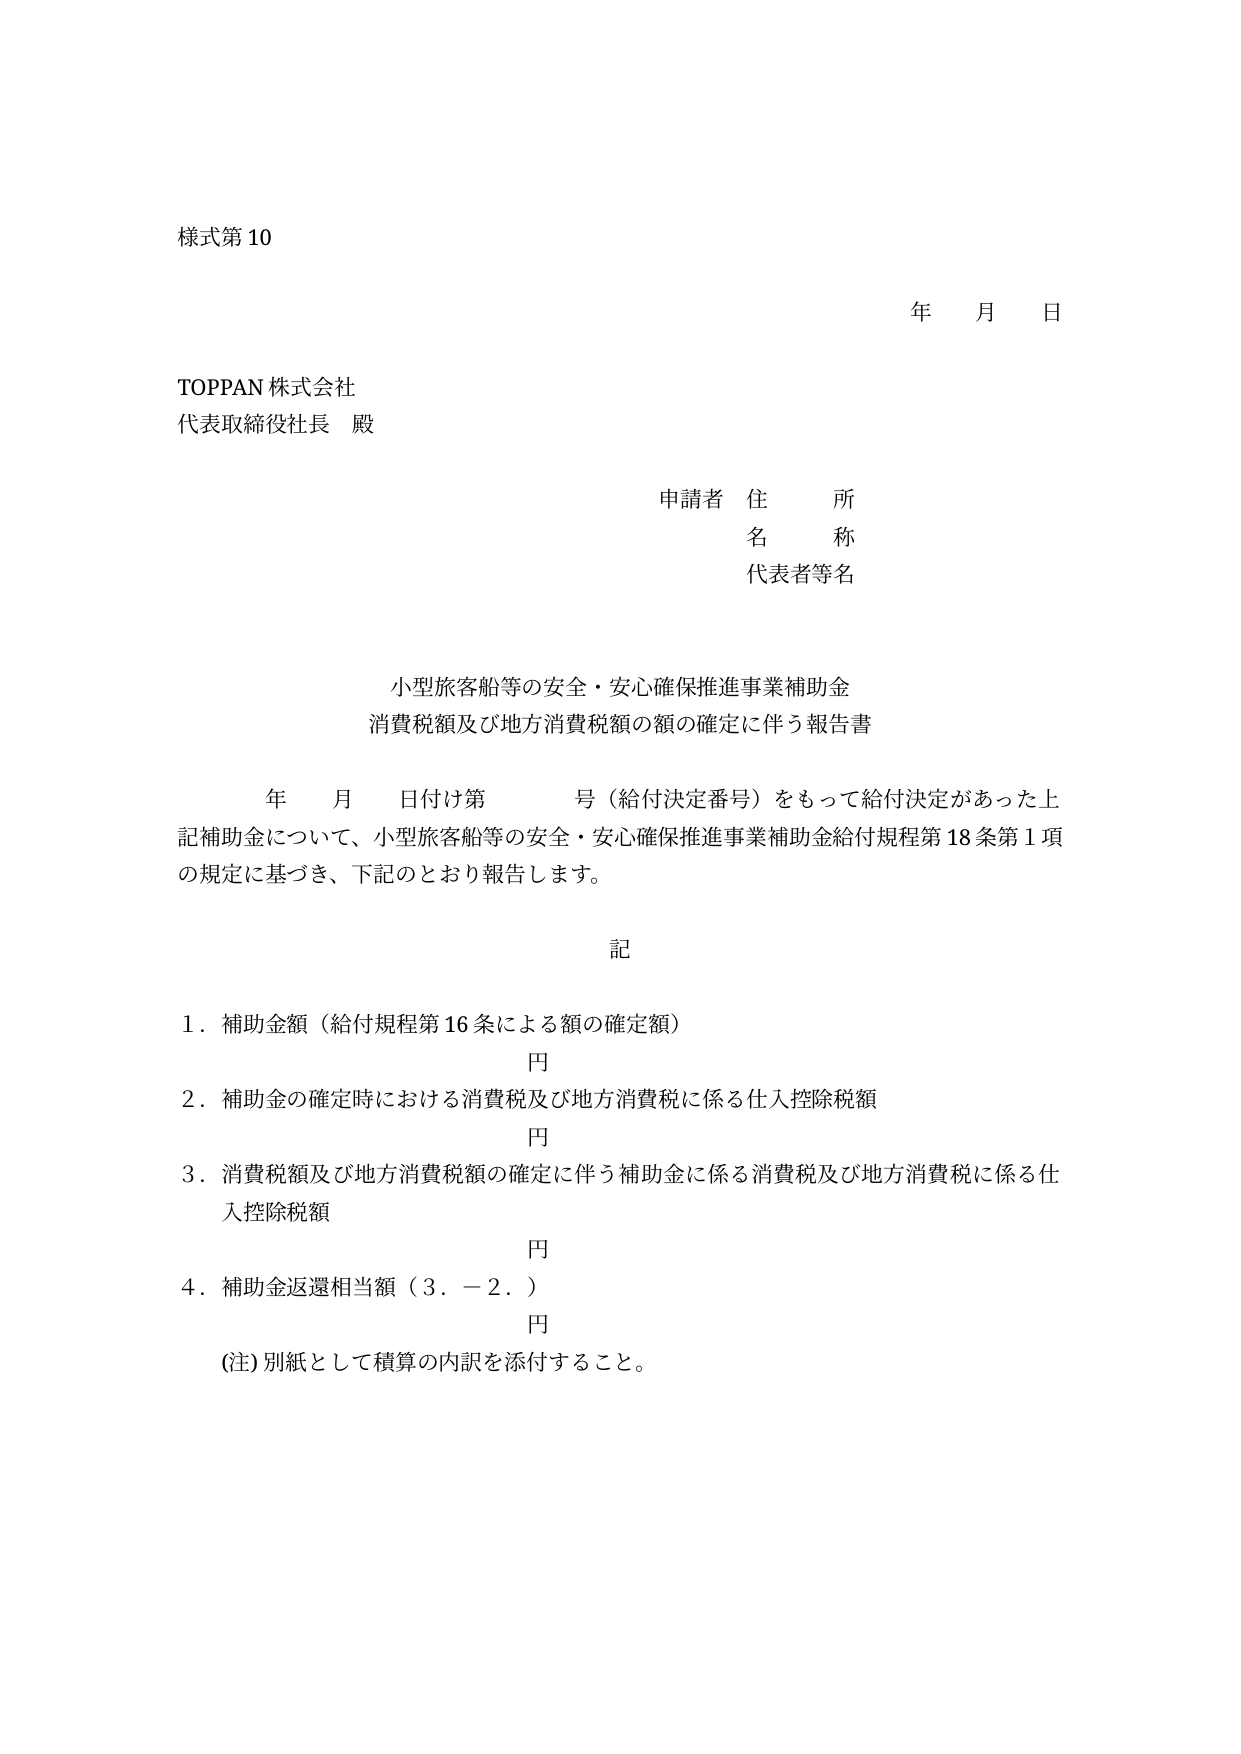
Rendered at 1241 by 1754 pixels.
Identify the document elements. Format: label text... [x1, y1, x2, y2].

text １．補助金額（給付規程第16条による額の確定額） [177, 1004, 1063, 1042]
text 円 [177, 1042, 1063, 1079]
text 円 [177, 1304, 1063, 1342]
text 円 [177, 1117, 1063, 1154]
text 様式第10 [177, 217, 1063, 254]
text ２．補助金の確定時における消費税及び地方消費税に係る仕入控除税額 [177, 1079, 1063, 1117]
text 申請者 住 所 [658, 479, 1063, 517]
text 代表取締役社長 殿 [177, 404, 1063, 442]
text 記 [177, 929, 1063, 967]
text TOPPAN株式会社 [177, 367, 1063, 404]
text 小型旅客船等の安全・安心確保推進事業補助金 [177, 667, 1063, 704]
text 年 月 日 [177, 292, 1063, 329]
text 代表者等名 [658, 554, 1063, 592]
text (注) 別紙として積算の内訳を添付すること。 [177, 1342, 1063, 1379]
text 名 称 [658, 517, 1063, 554]
text 年 月 日付け第 号（給付決定番号）をもって給付決定があった上記補助金について、小型旅客船等の安全・安心確保推進事業補助金給付規程第18条第１項の規定に基づき、下記のとおり報告します。 [177, 779, 1063, 892]
text 消費税額及び地方消費税額の額の確定に伴う報告書 [177, 704, 1063, 742]
text 円 [177, 1229, 1063, 1267]
text ４．補助金返還相当額（３．－２．） [177, 1267, 1063, 1304]
text ３．消費税額及び地方消費税額の確定に伴う補助金に係る消費税及び地方消費税に係る仕入控除税額 [177, 1154, 1063, 1229]
